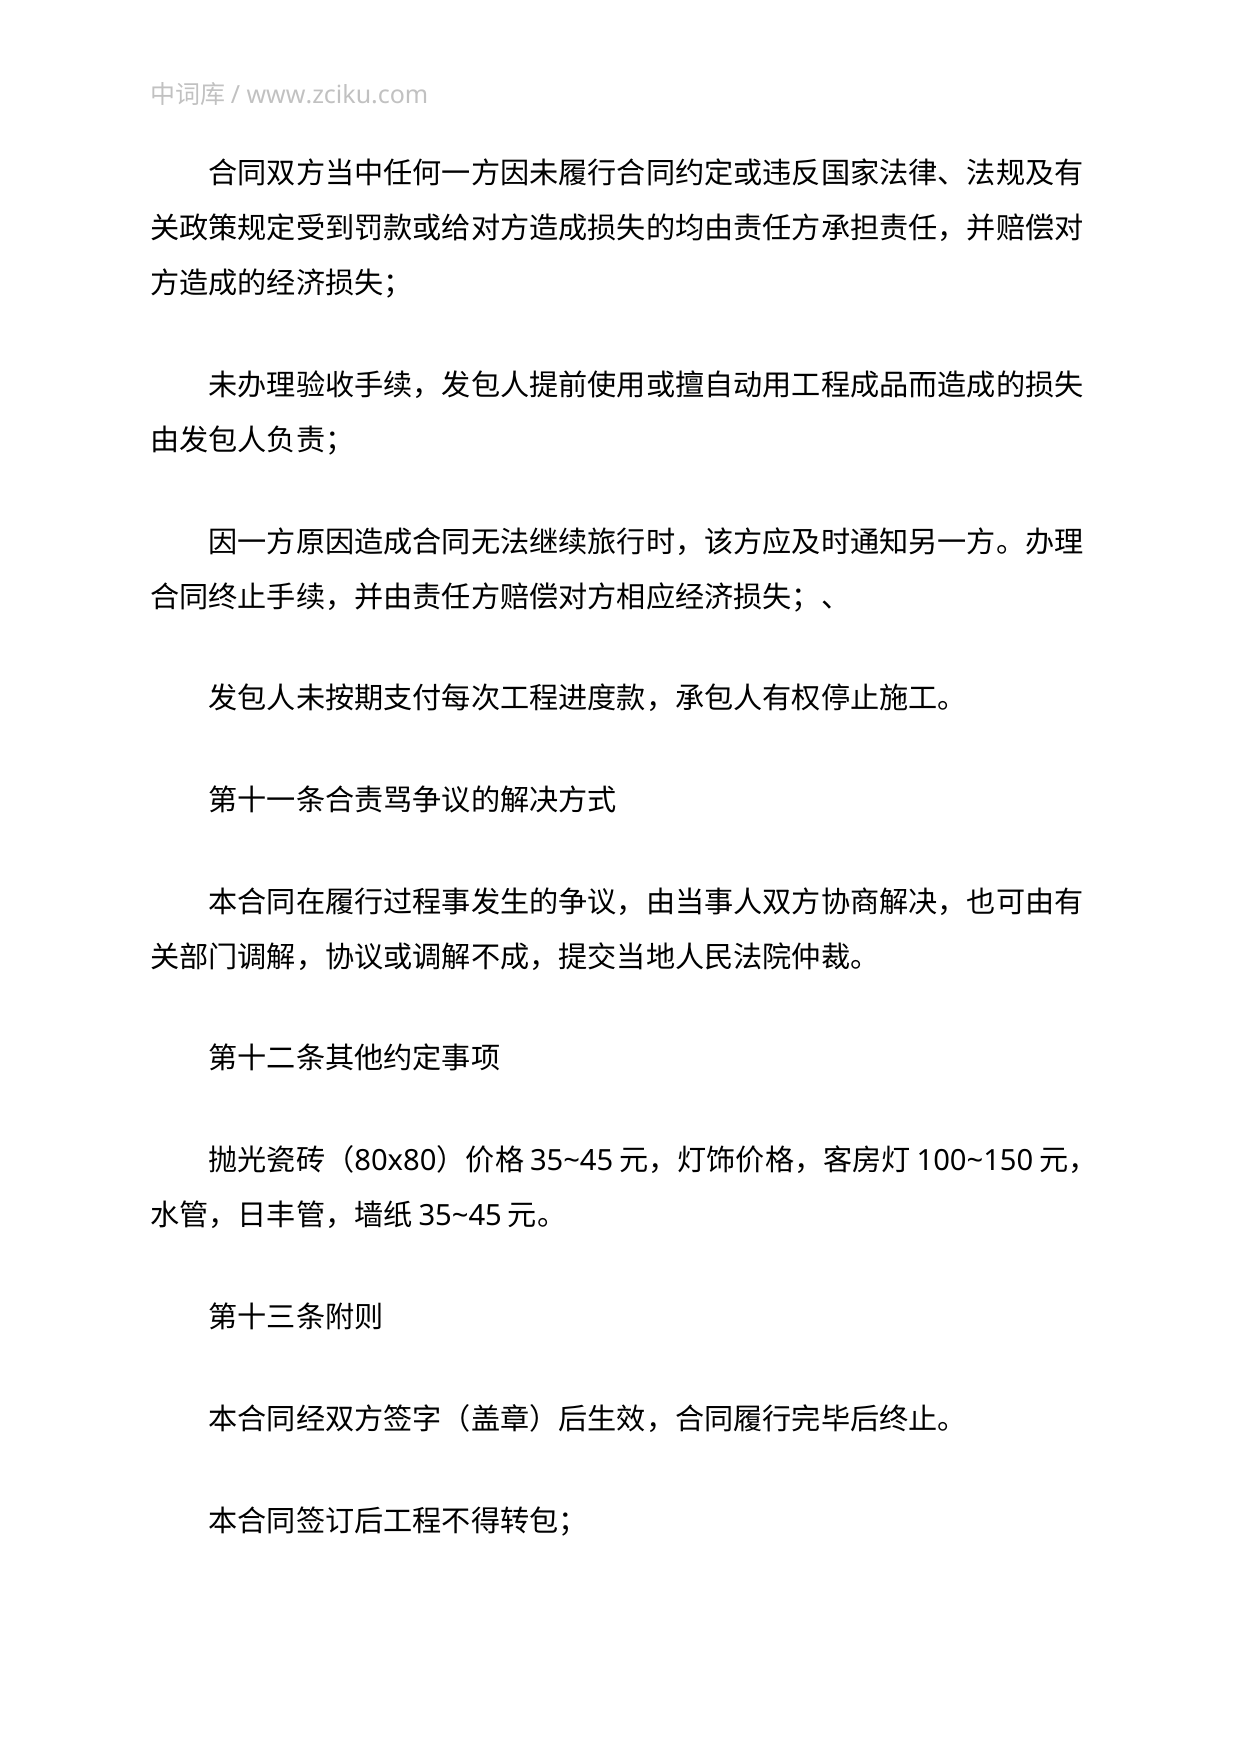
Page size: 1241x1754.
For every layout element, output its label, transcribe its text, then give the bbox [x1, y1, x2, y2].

text 第十二条其他约定事项 [150, 1035, 1090, 1077]
text 本合同在履行过程事发生的争议，由当事人双方协商解决，也可由有关部门调解，协议或调解不成，提交当地人民法院仲裁。 [150, 878, 1090, 976]
text 合同双方当中任何一方因未履行合同约定或违反国家法律、法规及有关政策规定受到罚款或给对方造成损失的均由责任方承担责任，并赔偿对方造成的经济损失； [150, 150, 1090, 302]
text 第十三条附则 [150, 1294, 1090, 1336]
text 本合同签订后工程不得转包； [150, 1497, 1090, 1540]
text 因一方原因造成合同无法继续旅行时，该方应及时通知另一方。办理合同终止手续，并由责任方赔偿对方相应经济损失；、 [150, 518, 1090, 615]
text 未办理验收手续，发包人提前使用或擅自动用工程成品而造成的损失由发包人负责； [150, 362, 1090, 459]
text 第十一条合责骂争议的解决方式 [150, 777, 1090, 819]
text 抛光瓷砖（80x80）价格35~45元，灯饰价格，客房灯100~150元，水管，日丰管，墙纸35~45元。 [150, 1137, 1090, 1234]
text 本合同经双方签字（盖章）后生效，合同履行完毕后终止。 [150, 1396, 1090, 1438]
text 发包人未按期支付每次工程进度款，承包人有权停止施工。 [150, 675, 1090, 717]
